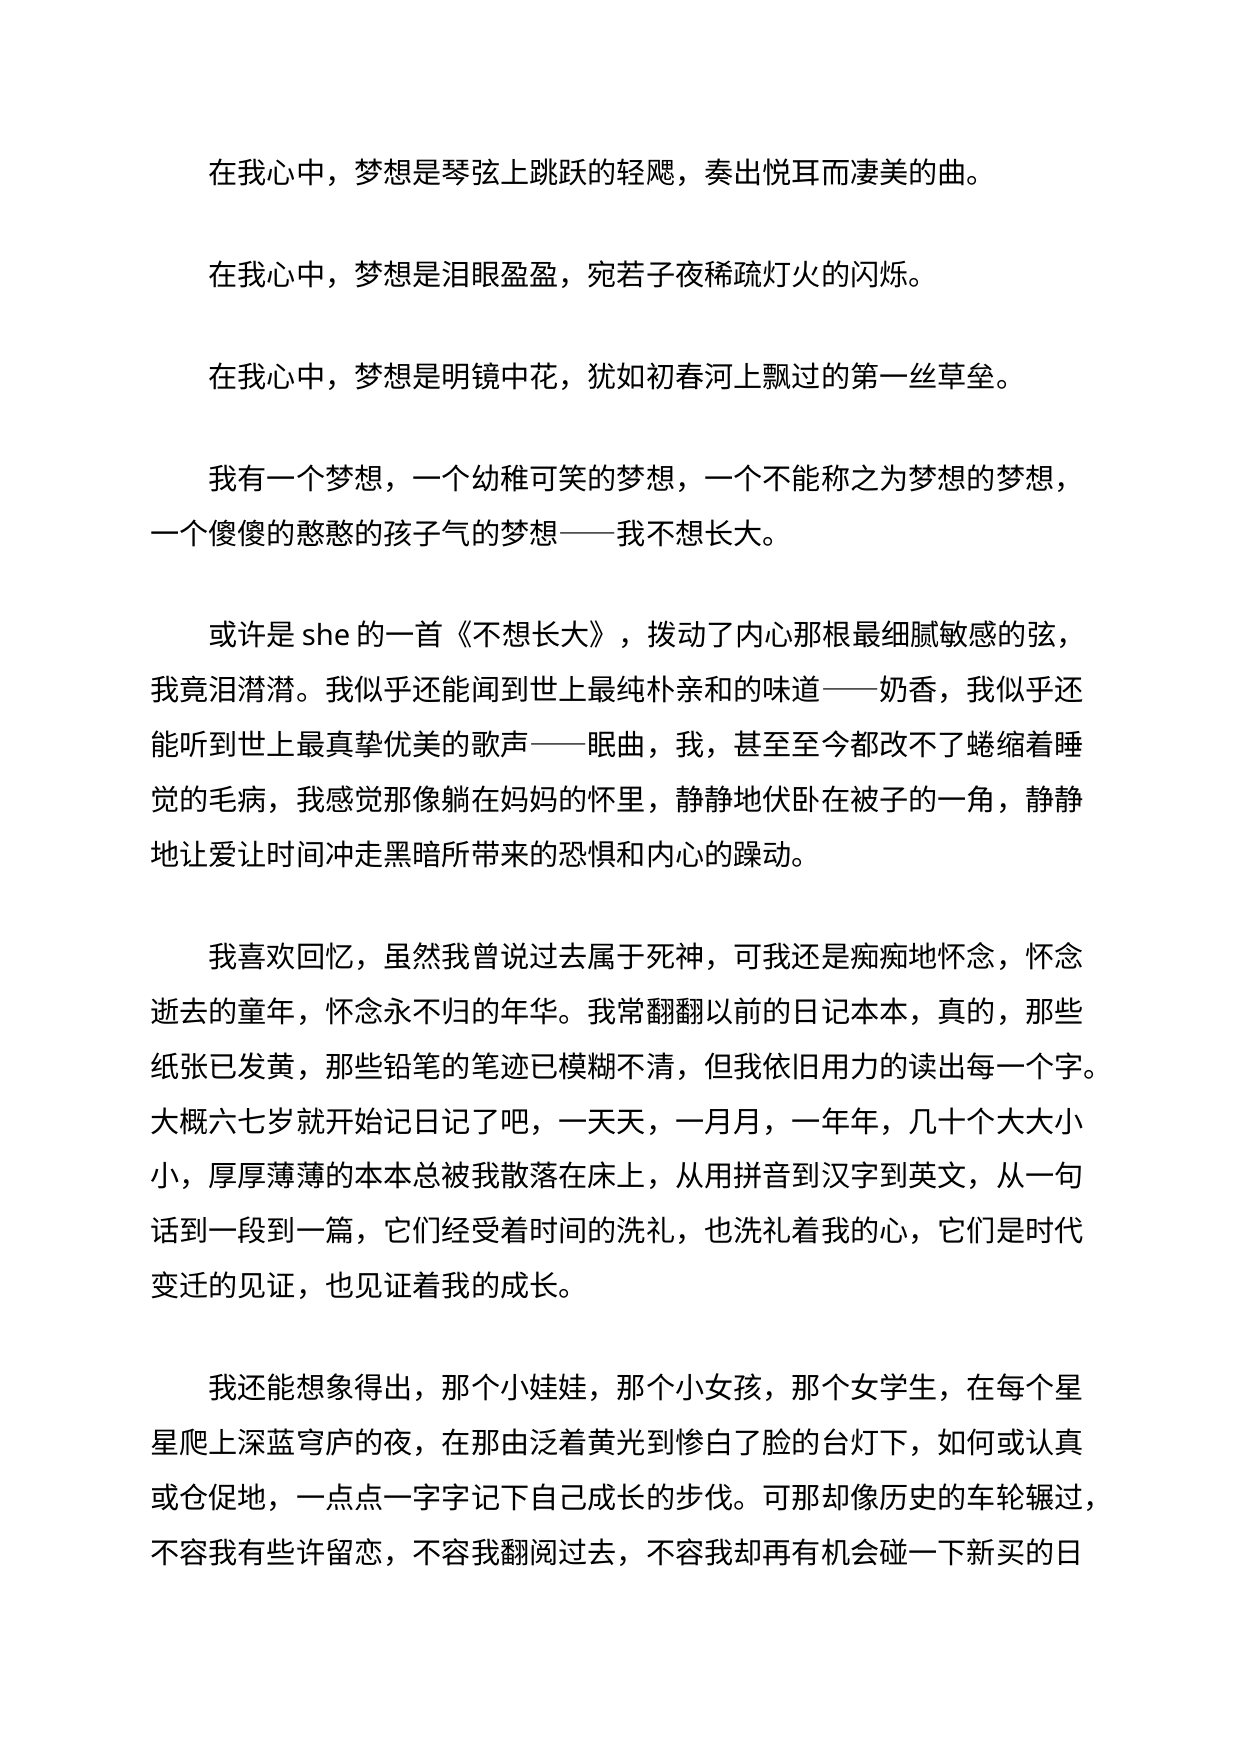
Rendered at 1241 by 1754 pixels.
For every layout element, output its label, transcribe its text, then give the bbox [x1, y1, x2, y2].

text 在我心中，梦想是泪眼盈盈，宛若子夜稀疏灯火的闪烁。 [150, 252, 1090, 294]
text 我有一个梦想，一个幼稚可笑的梦想，一个不能称之为梦想的梦想，一个傻傻的憨憨的孩子气的梦想——我不想长大。 [150, 455, 1090, 552]
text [150, 1364, 1090, 1572]
text 在我心中，梦想是明镜中花，犹如初春河上飘过的第一丝草垒。 [150, 353, 1090, 396]
text 在我心中，梦想是琴弦上跳跃的轻飔，奏出悦耳而凄美的曲。 [150, 150, 1090, 192]
text 或许是she的一首《不想长大》，拨动了内心那根最细腻敏感的弦，我竟泪潸潸。我似乎还能闻到世上最纯朴亲和的味道——奶香，我似乎还能听到世上最真挚优美的歌声——眠曲，我，甚至至今都改不了蜷缩着睡觉的毛病，我感觉那像躺在妈妈的怀里，静静地伏卧在被子的一角，静静地让爱让时间冲走黑暗所带来的恐惧和内心的躁动。 [150, 612, 1090, 874]
text 我喜欢回忆，虽然我曾说过去属于死神，可我还是痴痴地怀念，怀念逝去的童年，怀念永不归的年华。我常翻翻以前的日记本本，真的，那些纸张已发黄，那些铅笔的笔迹已模糊不清，但我依旧用力的读出每一个字。大概六七岁就开始记日记了吧，一天天，一月月，一年年，几十个大大小小，厚厚薄薄的本本总被我散落在床上，从用拼音到汉字到英文，从一句话到一段到一篇，它们经受着时间的洗礼，也洗礼着我的心，它们是时代变迁的见证，也见证着我的成长。 [150, 933, 1090, 1305]
